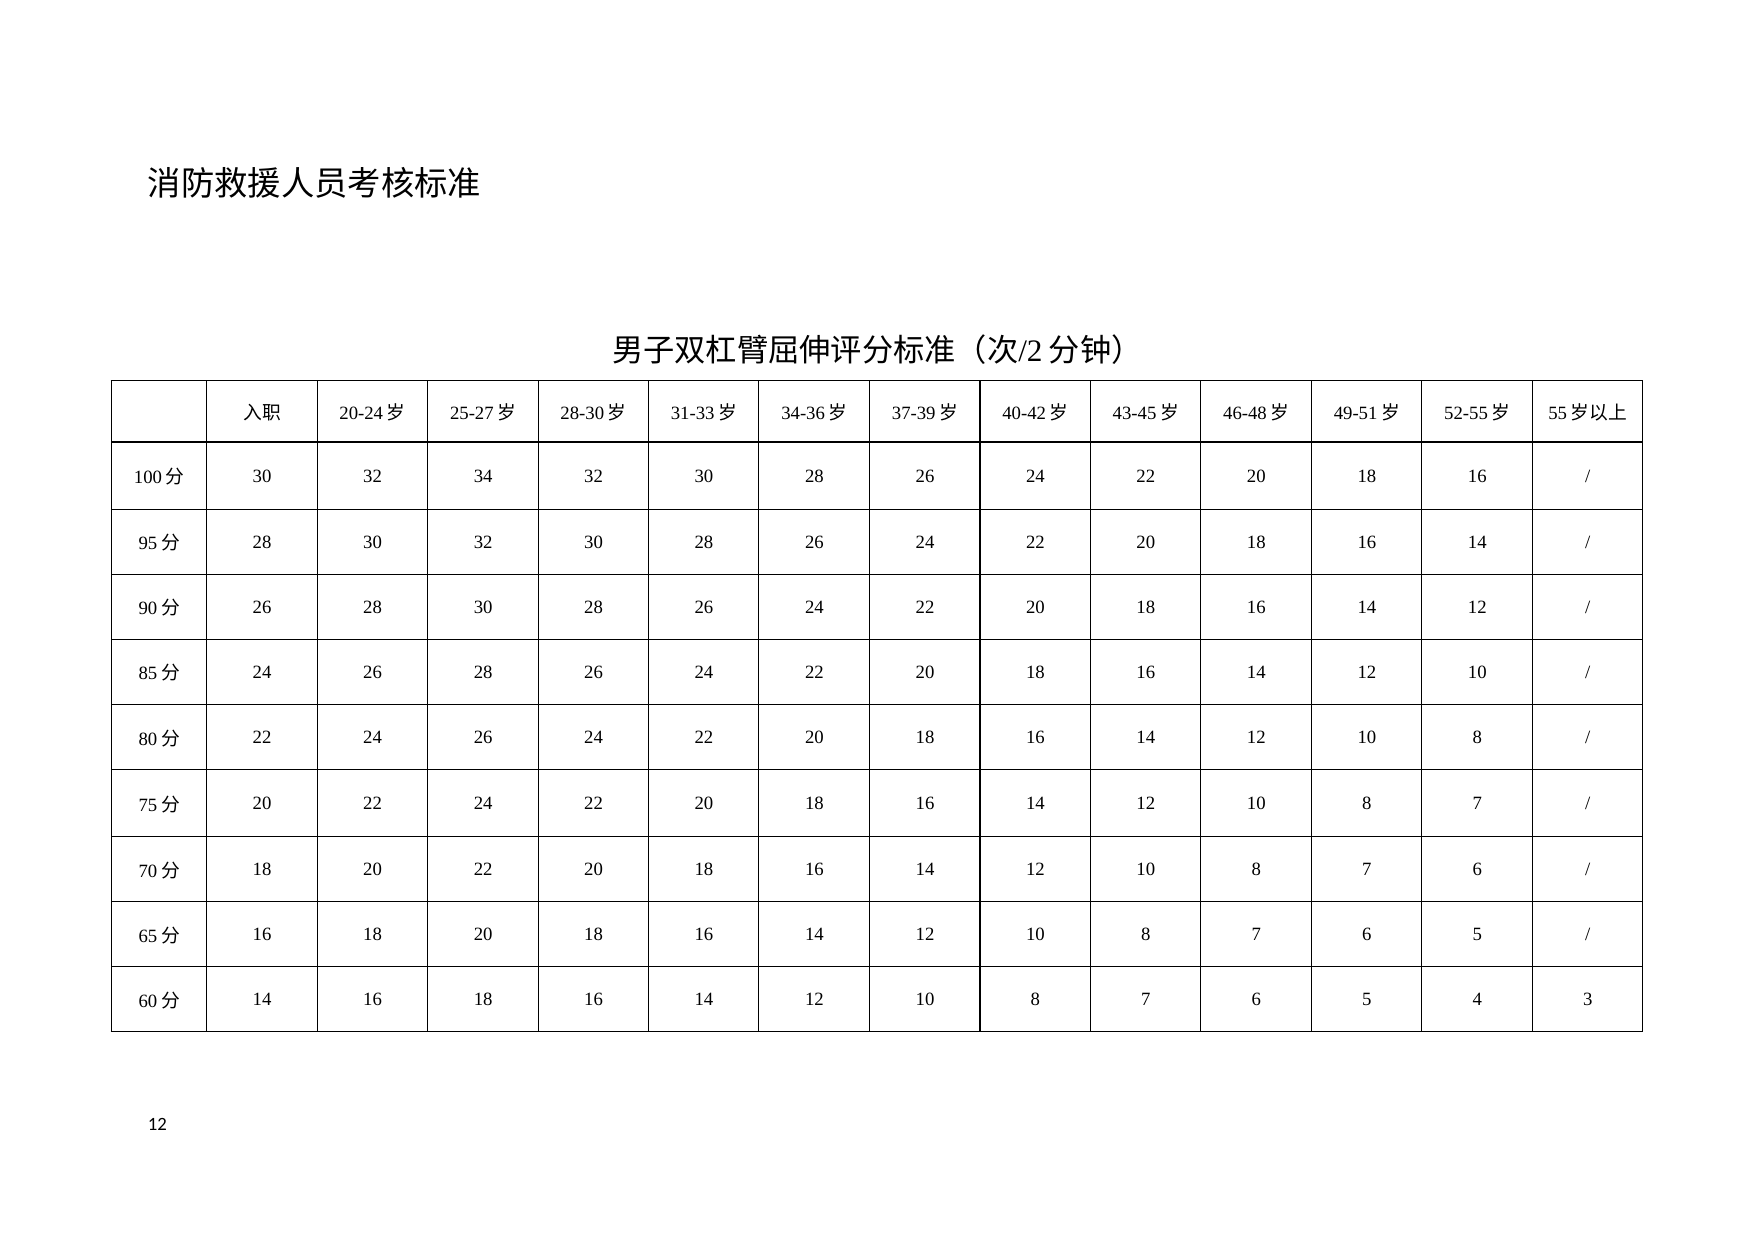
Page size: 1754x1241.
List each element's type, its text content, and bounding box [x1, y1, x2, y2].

table_cell 6 [1201, 967, 1311, 1031]
table_cell 32 [428, 510, 538, 573]
table_cell 22 [539, 770, 648, 836]
table_cell 100分 [112, 443, 206, 508]
table_cell 26 [428, 705, 538, 769]
table_cell 20 [759, 705, 869, 769]
table_header 37-39岁 [870, 381, 979, 441]
table_cell 24 [870, 510, 979, 573]
table_cell 4 [1422, 967, 1532, 1031]
table_cell 95分 [112, 510, 206, 573]
table_cell 24 [981, 443, 1090, 508]
table_cell 18 [1091, 575, 1200, 639]
table_cell 14 [1422, 510, 1532, 573]
table_cell 7 [1422, 770, 1532, 836]
table_cell 28 [207, 510, 317, 573]
table_cell / [1533, 575, 1642, 639]
table_cell 12 [759, 967, 869, 1031]
table_cell 24 [318, 705, 427, 769]
table_cell / [1533, 705, 1642, 769]
table_cell / [1533, 902, 1642, 966]
table_cell 22 [318, 770, 427, 836]
table_cell 30 [649, 443, 758, 508]
table_cell 24 [539, 705, 648, 769]
table_cell 20 [981, 575, 1090, 639]
table_cell 20 [428, 902, 538, 966]
table_cell 30 [428, 575, 538, 639]
table_cell 18 [428, 967, 538, 1031]
table_cell 22 [759, 640, 869, 704]
table_cell 28 [318, 575, 427, 639]
table_cell 24 [428, 770, 538, 836]
table_cell 22 [428, 837, 538, 901]
table_cell 14 [1091, 705, 1200, 769]
table_cell 18 [207, 837, 317, 901]
table_cell 22 [870, 575, 979, 639]
table_cell 20 [649, 770, 758, 836]
table_cell 7 [1201, 902, 1311, 966]
table_cell 28 [649, 510, 758, 573]
table_cell 20 [870, 640, 979, 704]
table_cell 18 [649, 837, 758, 901]
table_cell 10 [870, 967, 979, 1031]
table_cell 24 [759, 575, 869, 639]
table_cell 7 [1091, 967, 1200, 1031]
table_header 20-24岁 [318, 381, 427, 441]
table_cell 14 [870, 837, 979, 901]
table_cell 75分 [112, 770, 206, 836]
table_cell 8 [981, 967, 1090, 1031]
table_cell 26 [207, 575, 317, 639]
table_cell 22 [207, 705, 317, 769]
table_header 25-27岁 [428, 381, 538, 441]
table_cell 22 [981, 510, 1090, 573]
table_cell 30 [207, 443, 317, 508]
table_cell 26 [649, 575, 758, 639]
table_cell 12 [1312, 640, 1421, 704]
table_cell 26 [759, 510, 869, 573]
table_cell 90分 [112, 575, 206, 639]
table_cell 14 [649, 967, 758, 1031]
table_cell 18 [870, 705, 979, 769]
table_cell 24 [649, 640, 758, 704]
table_header 40-42岁 [981, 381, 1090, 441]
table_cell 16 [318, 967, 427, 1031]
table_cell 16 [1201, 575, 1311, 639]
table_cell 10 [1312, 705, 1421, 769]
table_header 34-36岁 [759, 381, 869, 441]
table_cell 16 [207, 902, 317, 966]
table_cell 6 [1312, 902, 1421, 966]
table_cell 32 [539, 443, 648, 508]
table_header 28-30岁 [539, 381, 648, 441]
table_cell 8 [1422, 705, 1532, 769]
table_cell 20 [1201, 443, 1311, 508]
table_cell 20 [539, 837, 648, 901]
table_cell 12 [1091, 770, 1200, 836]
table_cell 26 [870, 443, 979, 508]
table_cell / [1533, 510, 1642, 573]
table_cell 10 [981, 902, 1090, 966]
table_cell / [1533, 837, 1642, 901]
table_header 43-45岁 [1091, 381, 1200, 441]
table_cell 16 [870, 770, 979, 836]
table_cell 8 [1201, 837, 1311, 901]
table_cell 16 [759, 837, 869, 901]
table_header 52-55岁 [1422, 381, 1532, 441]
table_cell 18 [539, 902, 648, 966]
table_header 49-51岁 [1312, 381, 1421, 441]
table_cell 14 [981, 770, 1090, 836]
table_cell 22 [649, 705, 758, 769]
table_cell 3 [1533, 967, 1642, 1031]
table_header 31-33岁 [649, 381, 758, 441]
table_cell 14 [759, 902, 869, 966]
table_cell 5 [1422, 902, 1532, 966]
table_cell 16 [539, 967, 648, 1031]
text 男子双杠臂屈伸评分标准（次/2分钟） [148, 315, 1606, 380]
table_cell 7 [1312, 837, 1421, 901]
table_cell 70分 [112, 837, 206, 901]
table_cell 18 [759, 770, 869, 836]
table_cell 16 [981, 705, 1090, 769]
table_cell / [1533, 770, 1642, 836]
table_cell 14 [1312, 575, 1421, 639]
table_cell 65分 [112, 902, 206, 966]
table_cell 28 [428, 640, 538, 704]
table_cell 10 [1201, 770, 1311, 836]
table_cell 28 [759, 443, 869, 508]
table_cell 8 [1091, 902, 1200, 966]
table_cell 10 [1091, 837, 1200, 901]
table_cell 18 [1201, 510, 1311, 573]
table_cell 16 [1091, 640, 1200, 704]
table_cell 20 [207, 770, 317, 836]
table_header 55岁以上 [1533, 381, 1642, 441]
table_cell 16 [1312, 510, 1421, 573]
table_cell 28 [539, 575, 648, 639]
table_cell 20 [318, 837, 427, 901]
table_cell 32 [318, 443, 427, 508]
table_cell 22 [1091, 443, 1200, 508]
table_cell 18 [981, 640, 1090, 704]
table_cell 18 [1312, 443, 1421, 508]
table_cell 18 [318, 902, 427, 966]
table_cell 30 [539, 510, 648, 573]
table_cell 14 [207, 967, 317, 1031]
table_header [112, 381, 206, 441]
table_cell 6 [1422, 837, 1532, 901]
table_cell 12 [1201, 705, 1311, 769]
table_header 46-48岁 [1201, 381, 1311, 441]
table_cell 34 [428, 443, 538, 508]
table_cell 16 [1422, 443, 1532, 508]
table_cell 80分 [112, 705, 206, 769]
table_cell 14 [1201, 640, 1311, 704]
table_cell 30 [318, 510, 427, 573]
table_cell / [1533, 640, 1642, 704]
table_cell 10 [1422, 640, 1532, 704]
table_cell 12 [1422, 575, 1532, 639]
table_cell 5 [1312, 967, 1421, 1031]
table_cell 60分 [112, 967, 206, 1031]
table_cell 12 [870, 902, 979, 966]
table_cell 20 [1091, 510, 1200, 573]
text 消防救援人员考核标准 [148, 149, 1606, 214]
table_cell 26 [318, 640, 427, 704]
table_cell 12 [981, 837, 1090, 901]
table_header 入职 [207, 381, 317, 441]
table_cell 26 [539, 640, 648, 704]
table_cell / [1533, 443, 1642, 508]
table_cell 85分 [112, 640, 206, 704]
table_cell 24 [207, 640, 317, 704]
table_cell 8 [1312, 770, 1421, 836]
table_cell 16 [649, 902, 758, 966]
